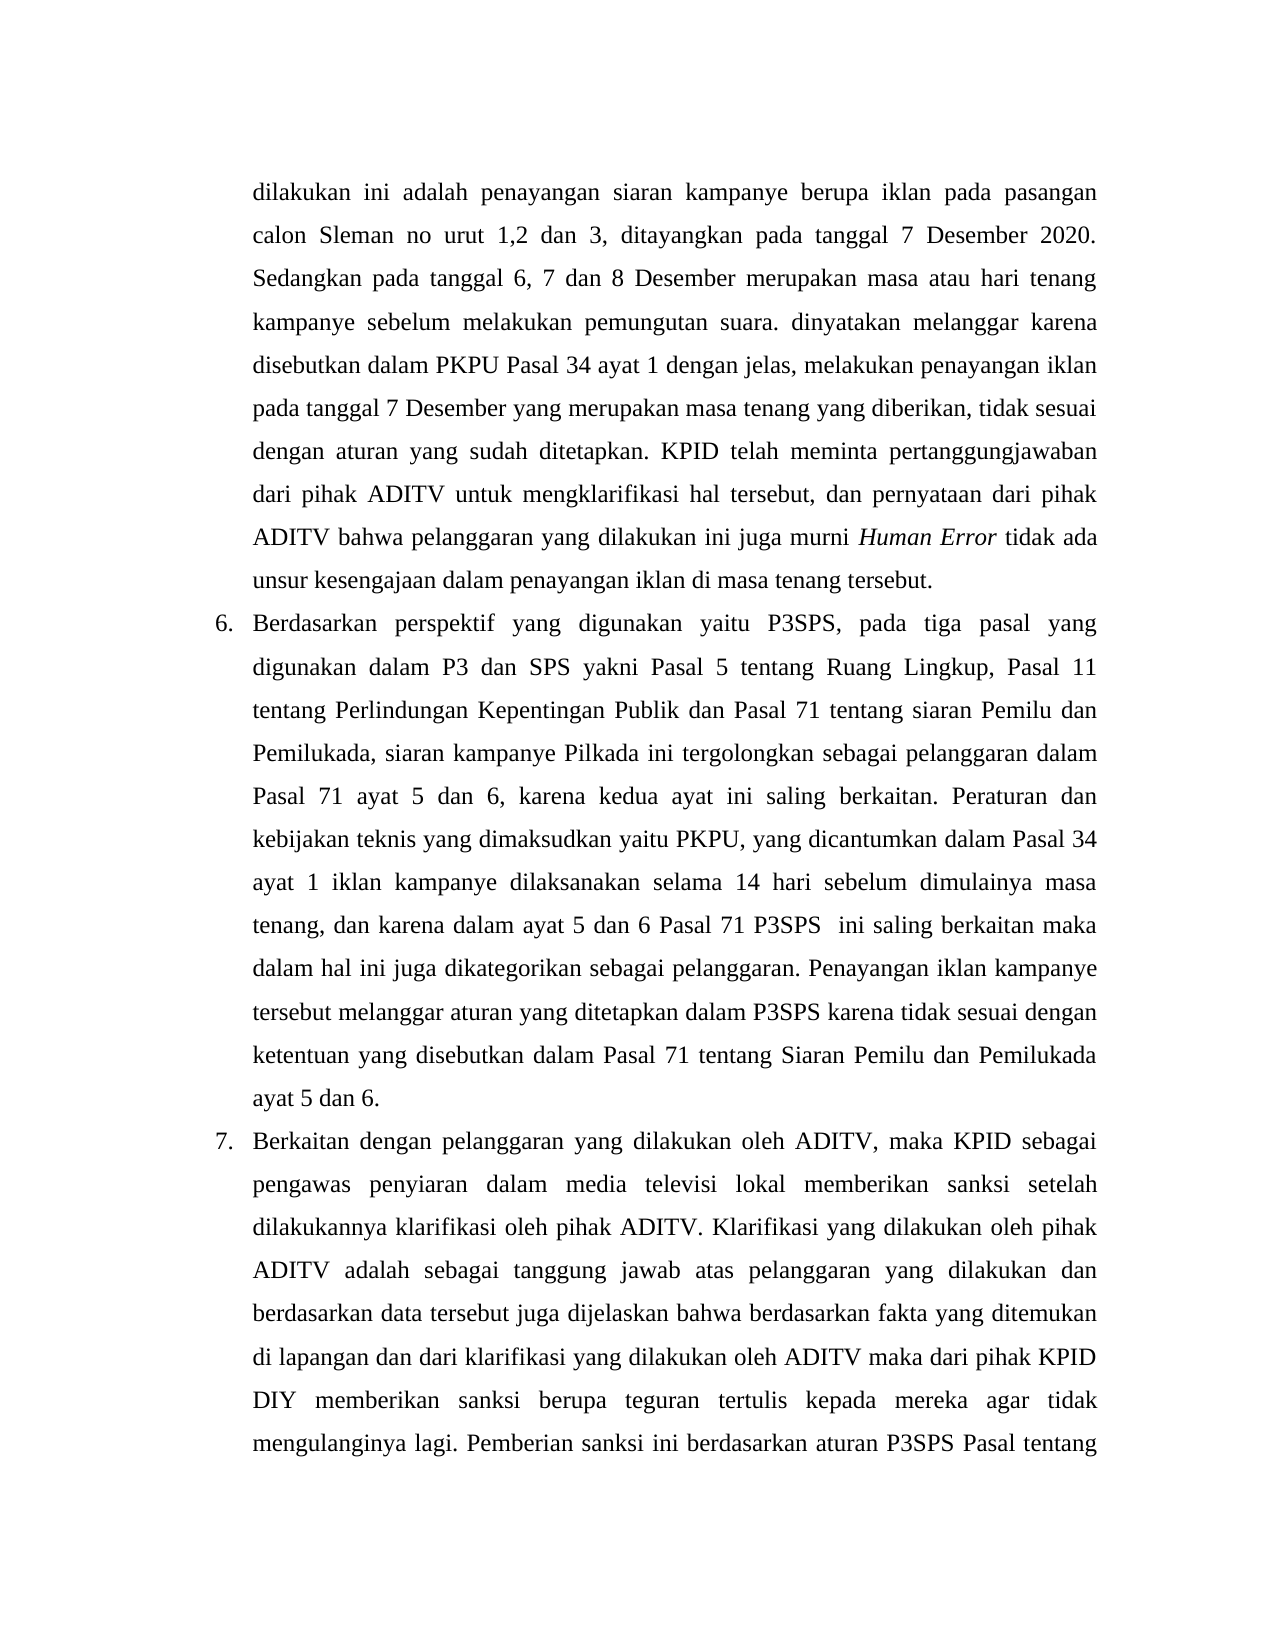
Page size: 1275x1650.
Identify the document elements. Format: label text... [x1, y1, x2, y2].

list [215, 177, 1098, 594]
list Berdasarkan perspektif yang digunakan yaitu P3SPS, pada tiga pasal yang digunakan dalam P3 dan SPS yakni Pasal 5 tentang Ruang Lingkup, Pasal 11 tentang Perlindungan Kepentingan Publik dan Pasal 71 tentang siaran Pemilu dan Pemilukada, siaran kampanye Pilkada ini tergolongkan sebagai pelanggaran dalam Pasal 71 ayat 5 dan 6, karena kedua ayat ini saling berkaitan. Peraturan dan kebijakan teknis yang dimaksudkan yaitu PKPU, yang dicantumkan dalam Pasal 34 ayat 1 iklan kampanye dilaksanakan selama 14 hari sebelum dimulainya masa tenang, dan karena dalam ayat 5 dan 6 Pasal 71 P3SPS ini saling berkaitan maka dalam hal ini juga dikategorikan sebagai pelanggaran. Penayangan iklan kampanye tersebut melanggar aturan yang ditetapkan dalam P3SPS karena tidak sesuai dengan ketentuan yang disebutkan dalam Pasal 71 tentang Siaran Pemilu dan Pemilukada ayat 5 dan 6. [215, 608, 1098, 1112]
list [215, 1126, 1098, 1457]
